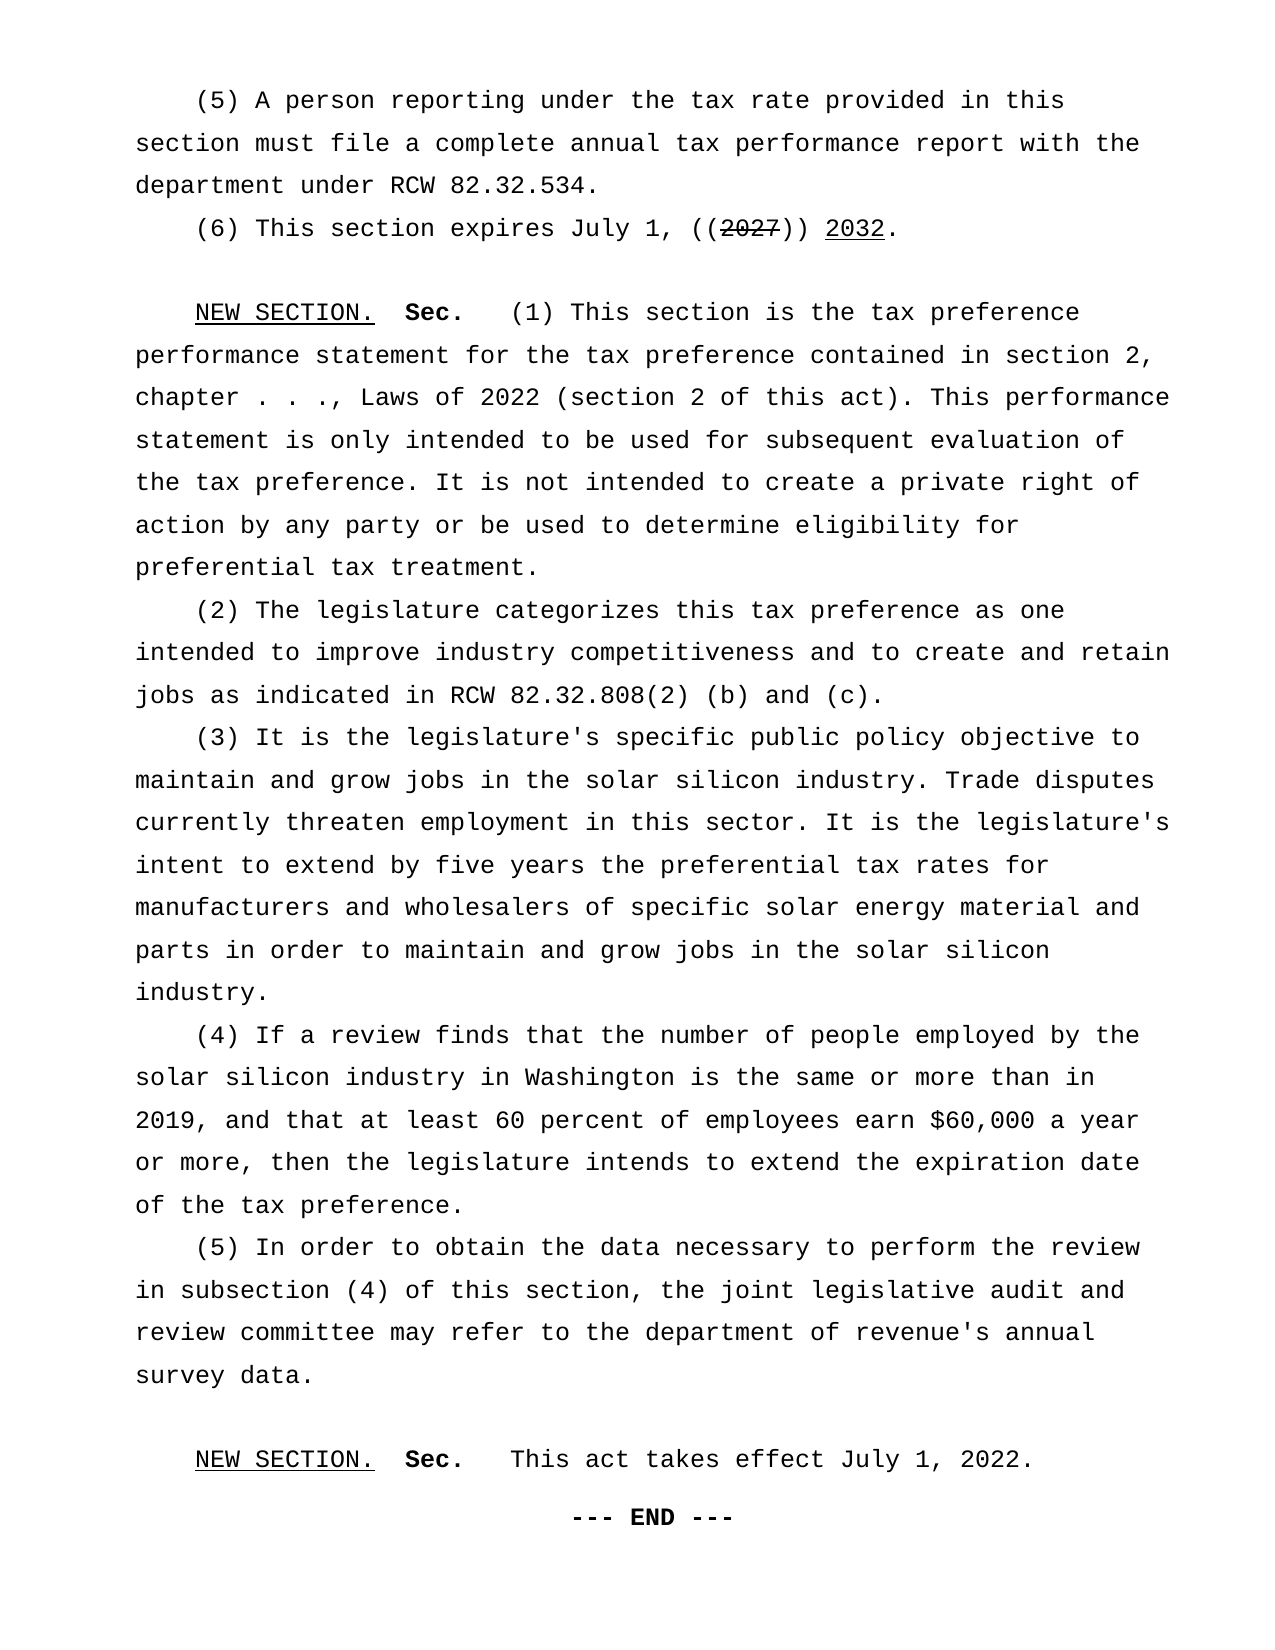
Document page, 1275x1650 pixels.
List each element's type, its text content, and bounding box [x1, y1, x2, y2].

text (5) In order to obtain the data necessary to perform the review in subsection (4) of this section, the joint legislative audit and review committee may refer to the department of revenue's annual survey data. [135, 1222, 1170, 1392]
text NEW SECTION. Sec. (1) This section is the tax preference performance statement for the tax preference contained in section 2, chapter . . ., Laws of 2022 (section 2 of this act). This performance statement is only intended to be used for subsequent evaluation of the tax preference. It is not intended to create a private right of action by any party or be used to determine eligibility for preferential tax treatment. [135, 287, 1170, 584]
text (4) If a review finds that the number of people employed by the solar silicon industry in Washington is the same or more than in 2019, and that at least 60 percent of employees earn $60,000 a year or more, then the legislature intends to extend the expiration date of the tax preference. [135, 1009, 1170, 1222]
text (2) The legislature categorizes this tax preference as one intended to improve industry competitiveness and to create and retain jobs as indicated in RCW 82.32.808(2) (b) and (c). [135, 584, 1170, 712]
text --- END --- [135, 1504, 1170, 1532]
text (6) This section expires July 1, ((2027)) 2032. [135, 202, 1170, 245]
text NEW SECTION. Sec. This act takes effect July 1, 2022. [135, 1433, 1170, 1476]
text (5) A person reporting under the tax rate provided in this section must file a complete annual tax performance report with the department under RCW 82.32.534. [135, 75, 1170, 202]
text (3) It is the legislature's specific public policy objective to maintain and grow jobs in the solar silicon industry. Trade disputes currently threaten employment in this sector. It is the legislature's intent to extend by five years the preferential tax rates for manufacturers and wholesalers of specific solar energy material and parts in order to maintain and grow jobs in the solar silicon industry. [135, 712, 1170, 1009]
